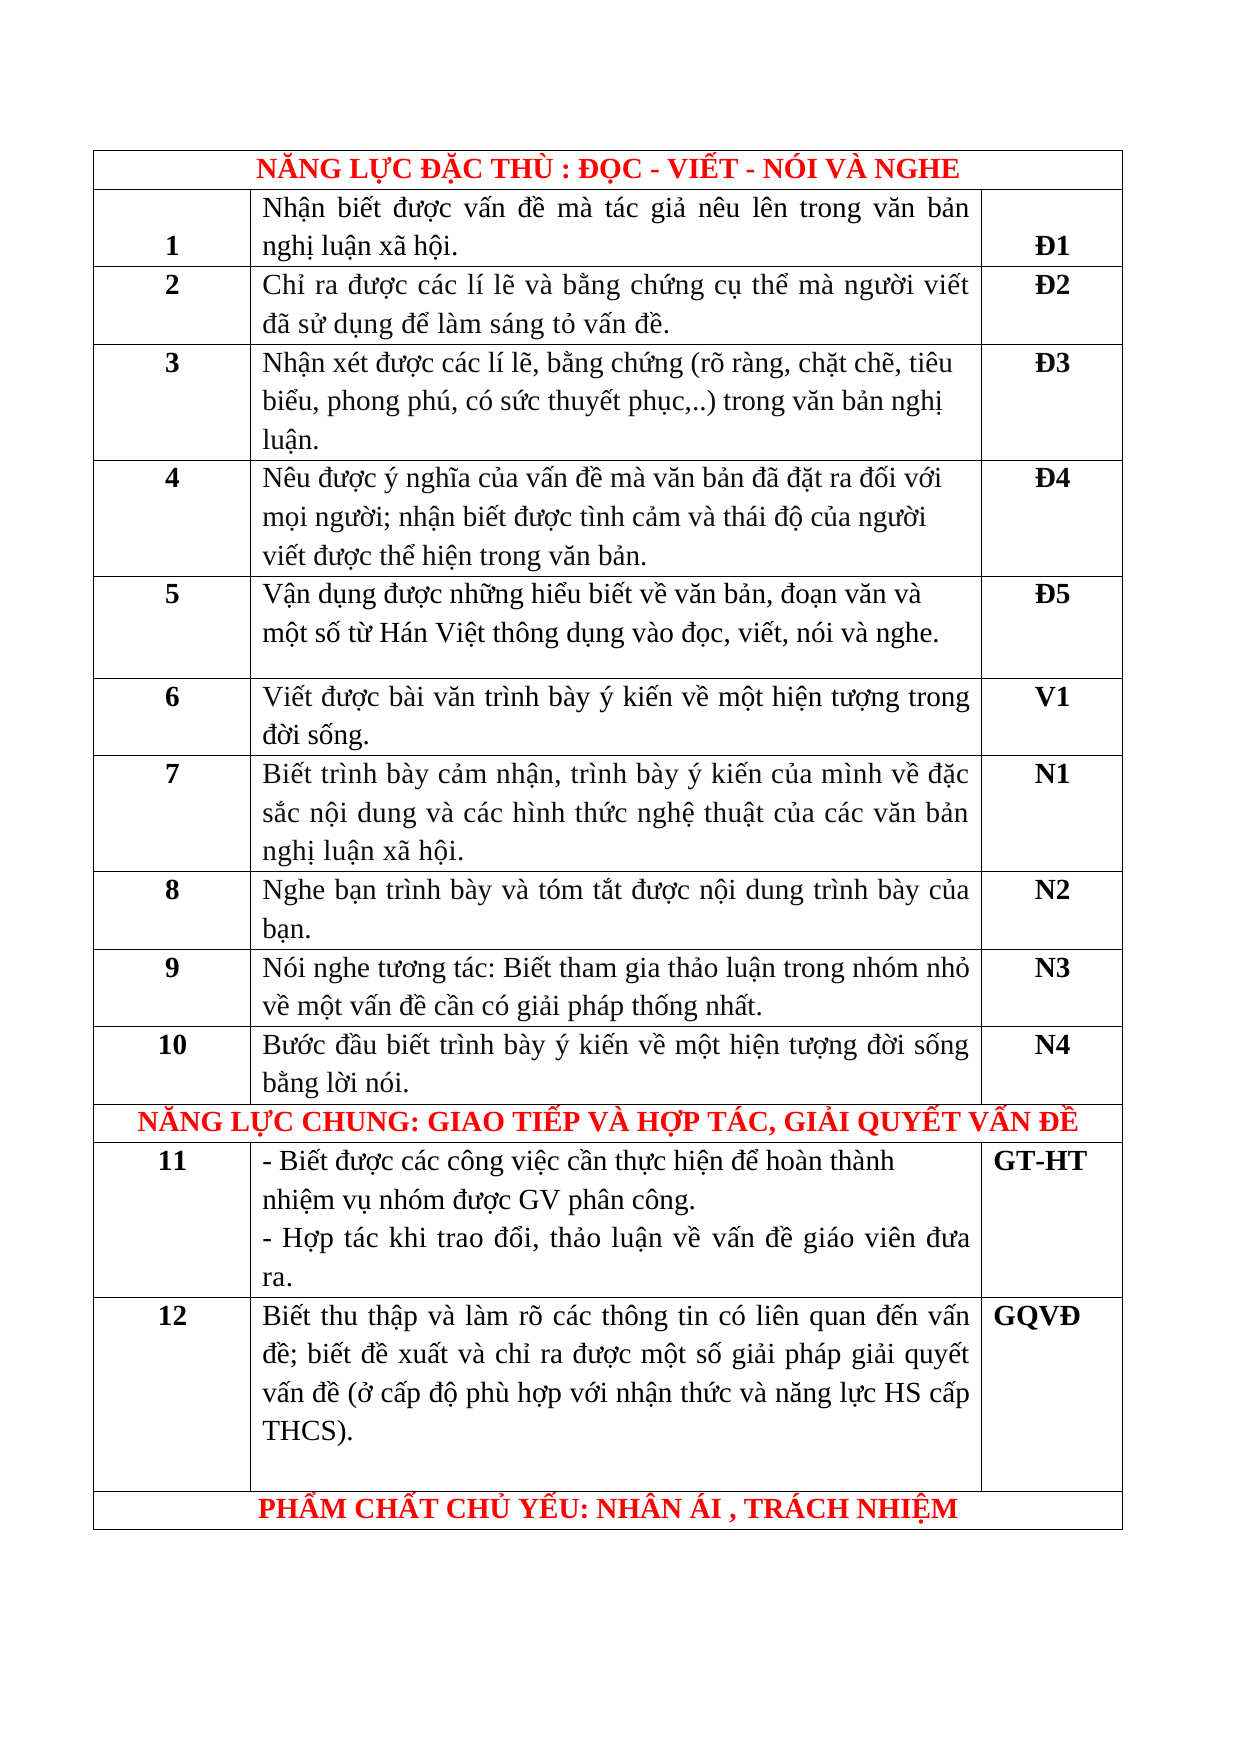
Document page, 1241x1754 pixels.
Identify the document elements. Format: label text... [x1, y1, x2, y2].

table_cell 2 [94, 267, 250, 344]
table_cell 7 [94, 756, 250, 871]
table_cell Đ1 [982, 190, 1122, 266]
table_cell Nói nghe tương tác: Biết tham gia thảo luận trong nhóm nhỏ về một vấn đề cần có giải pháp thống nhất. [251, 950, 981, 1026]
table_cell Nghe bạn trình bày và tóm tắt được nội dung trình bày của bạn. [251, 872, 981, 949]
table_cell Biết thu thập và làm rõ các thông tin có liên quan đến vấn đề; biết đề xuất và chỉ ra được một số giải pháp giải quyết vấn đề (ở cấp độ phù hợp với nhận thức và năng lực HS cấp THCS). [251, 1298, 981, 1491]
table_cell 8 [94, 872, 250, 949]
table_cell 12 [94, 1298, 250, 1491]
table_cell 11 [94, 1143, 250, 1297]
table_cell N4 [982, 1027, 1122, 1103]
table_cell Chỉ ra được các lí lẽ và bằng chứng cụ thể mà người viết đã sử dụng để làm sáng tỏ vấn đề. [251, 267, 981, 344]
table_cell 1 [94, 190, 250, 266]
table_cell 3 [94, 345, 250, 459]
table_cell NĂNG LỰC CHUNG: GIAO TIẾP VÀ HỢP TÁC, GIẢI QUYẾT VẤN ĐỀ [94, 1105, 1122, 1142]
table_cell N3 [982, 950, 1122, 1026]
table_cell 4 [94, 461, 250, 576]
table_cell Bước đầu biết trình bày ý kiến về một hiện tượng đời sống bằng lời nói. [251, 1027, 981, 1103]
table_cell V1 [982, 679, 1122, 755]
table_cell PHẨM CHẤT CHỦ YẾU: NHÂN ÁI , TRÁCH NHIỆM [94, 1492, 1122, 1529]
table_cell Đ4 [982, 461, 1122, 576]
table_cell Viết được bài văn trình bày ý kiến về một hiện tượng trong đời sống. [251, 679, 981, 755]
table_cell Nêu được ý nghĩa của vấn đề mà văn bản đã đặt ra đối với mọi người; nhận biết được tình cảm và thái độ của người viết được thể hiện trong văn bản. [251, 461, 981, 576]
table_cell Vận dụng được những hiểu biết về văn bản, đoạn văn và một số từ Hán Việt thông dụng vào đọc, viết, nói và nghe. [251, 577, 981, 678]
table_cell 9 [94, 950, 250, 1026]
table_cell NĂNG LỰC ĐẶC THÙ : ĐỌC - VIẾT - NÓI VÀ NGHE [94, 151, 1122, 189]
table_cell 5 [94, 577, 250, 678]
table_cell 6 [94, 679, 250, 755]
table_cell 10 [94, 1027, 250, 1103]
table_cell Đ2 [982, 267, 1122, 344]
table_cell N1 [982, 756, 1122, 871]
table_cell GT-HT [982, 1143, 1122, 1297]
table_cell GQVĐ [982, 1298, 1122, 1491]
table_cell Đ3 [982, 345, 1122, 459]
table_cell Đ5 [982, 577, 1122, 678]
table_cell Nhận xét được các lí lẽ, bằng chứng (rõ ràng, chặt chẽ, tiêu biểu, phong phú, có sức thuyết phục,..) trong văn bản nghị luận. [251, 345, 981, 459]
table_cell - Biết được các công việc cần thực hiện để hoàn thành nhiệm vụ nhóm được GV phân công. - Hợp tác khi trao đổi, thảo luận về vấn đề giáo viên đưa ra. [251, 1143, 981, 1297]
table_cell Biết trình bày cảm nhận, trình bày ý kiến của mình về đặc sắc nội dung và các hình thức nghệ thuật của các văn bản nghị luận xã hội. [251, 756, 981, 871]
table_cell N2 [982, 872, 1122, 949]
table_cell Nhận biết được vấn đề mà tác giả nêu lên trong văn bản nghị luận xã hội. [251, 190, 981, 266]
